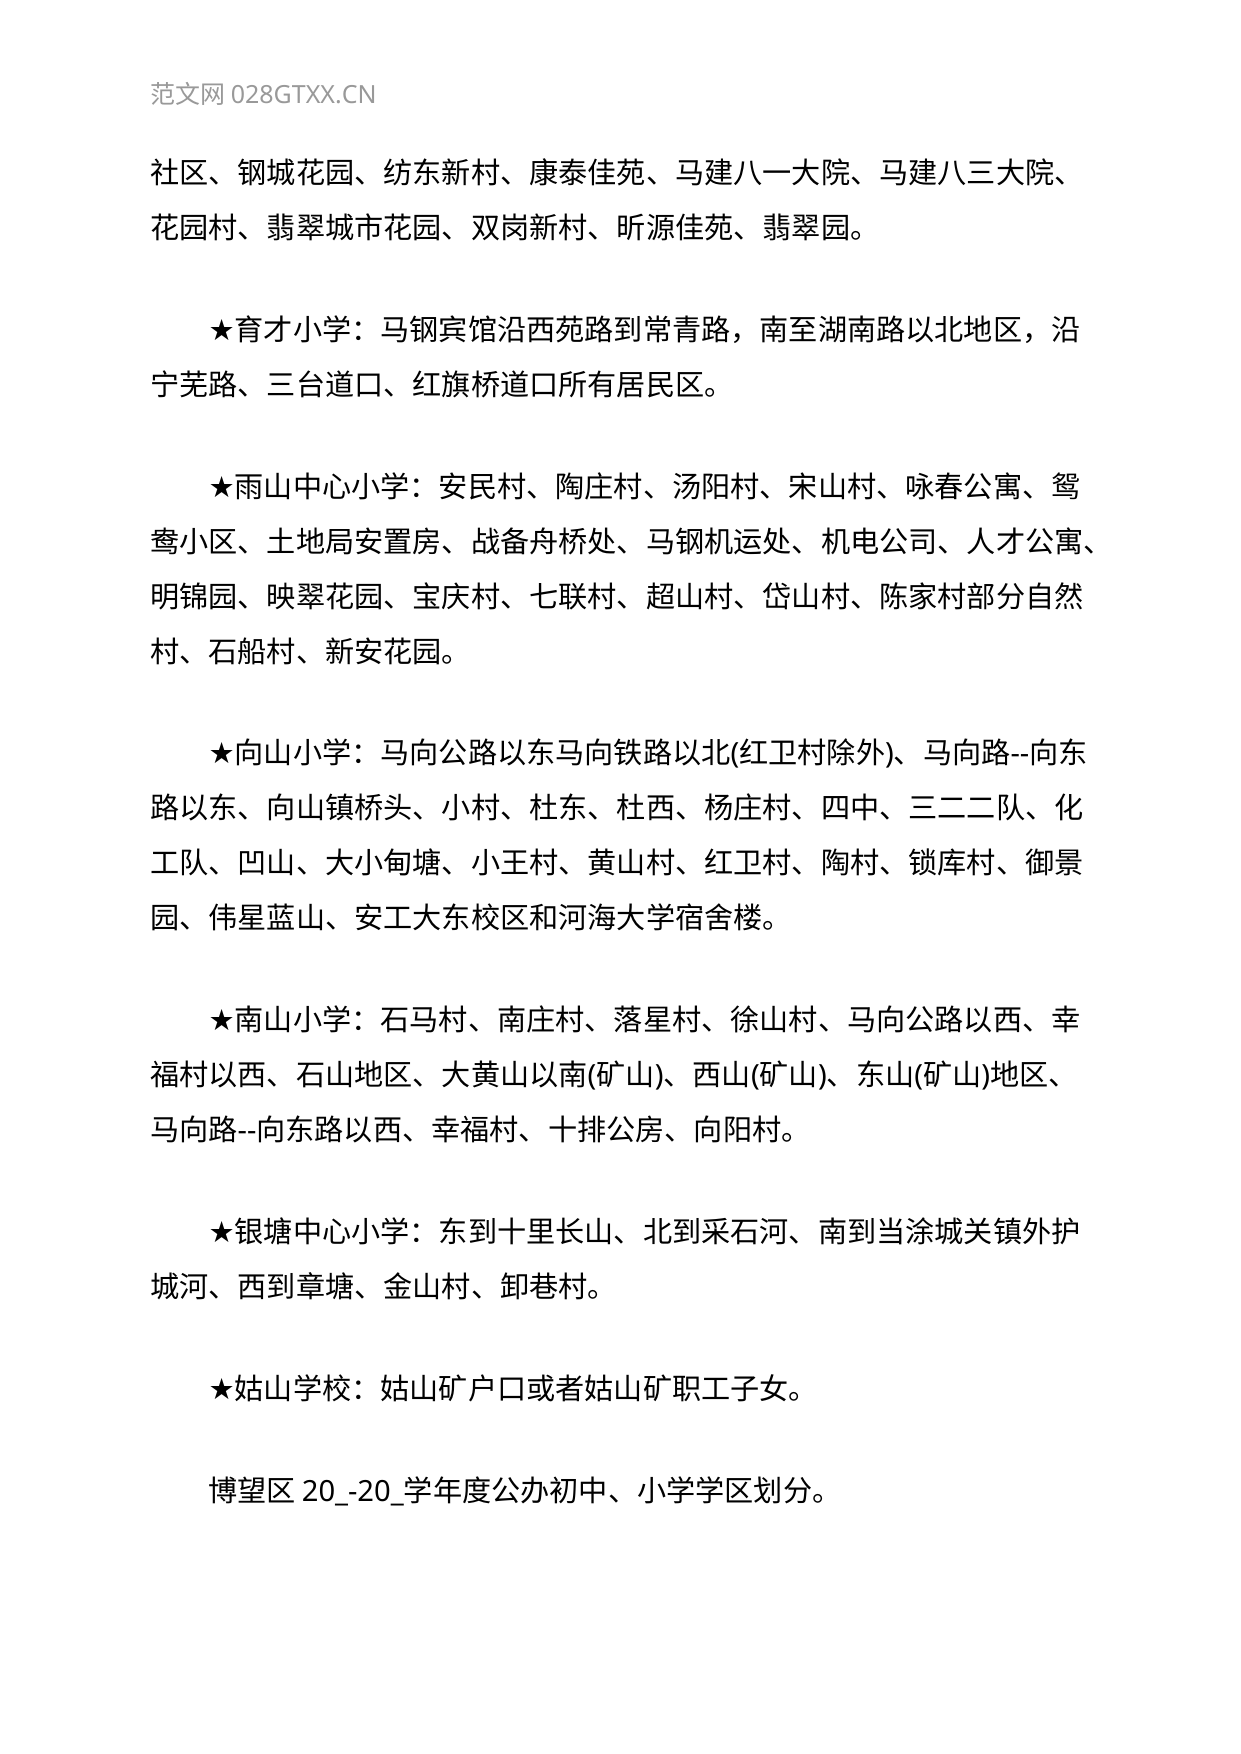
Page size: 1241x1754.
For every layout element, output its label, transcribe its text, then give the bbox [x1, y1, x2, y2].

text ★姑山学校：姑山矿户口或者姑山矿职工子女。 [150, 1365, 1090, 1408]
text ★向山小学：马向公路以东马向铁路以北(红卫村除外)、马向路--向东路以东、向山镇桥头、小村、杜东、杜西、杨庄村、四中、三二二队、化工队、凹山、大小甸塘、小王村、黄山村、红卫村、陶村、锁库村、御景园、伟星蓝山、安工大东校区和河海大学宿舍楼。 [150, 730, 1090, 937]
text ★银塘中心小学：东到十里长山、北到采石河、南到当涂城关镇外护城河、西到章塘、金山村、卸巷村。 [150, 1208, 1090, 1306]
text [150, 1467, 1090, 1510]
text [150, 150, 1090, 247]
text ★育才小学：马钢宾馆沿西苑路到常青路，南至湖南路以北地区，沿宁芜路、三台道口、红旗桥道口所有居民区。 [150, 307, 1090, 404]
text ★南山小学：石马村、南庄村、落星村、徐山村、马向公路以西、幸福村以西、石山地区、大黄山以南(矿山)、西山(矿山)、东山(矿山)地区、马向路--向东路以西、幸福村、十排公房、向阳村。 [150, 997, 1090, 1149]
text ★雨山中心小学：安民村、陶庄村、汤阳村、宋山村、咏春公寓、鸳鸯小区、土地局安置房、战备舟桥处、马钢机运处、机电公司、人才公寓、明锦园、映翠花园、宝庆村、七联村、超山村、岱山村、陈家村部分自然村、石船村、新安花园。 [150, 463, 1090, 671]
